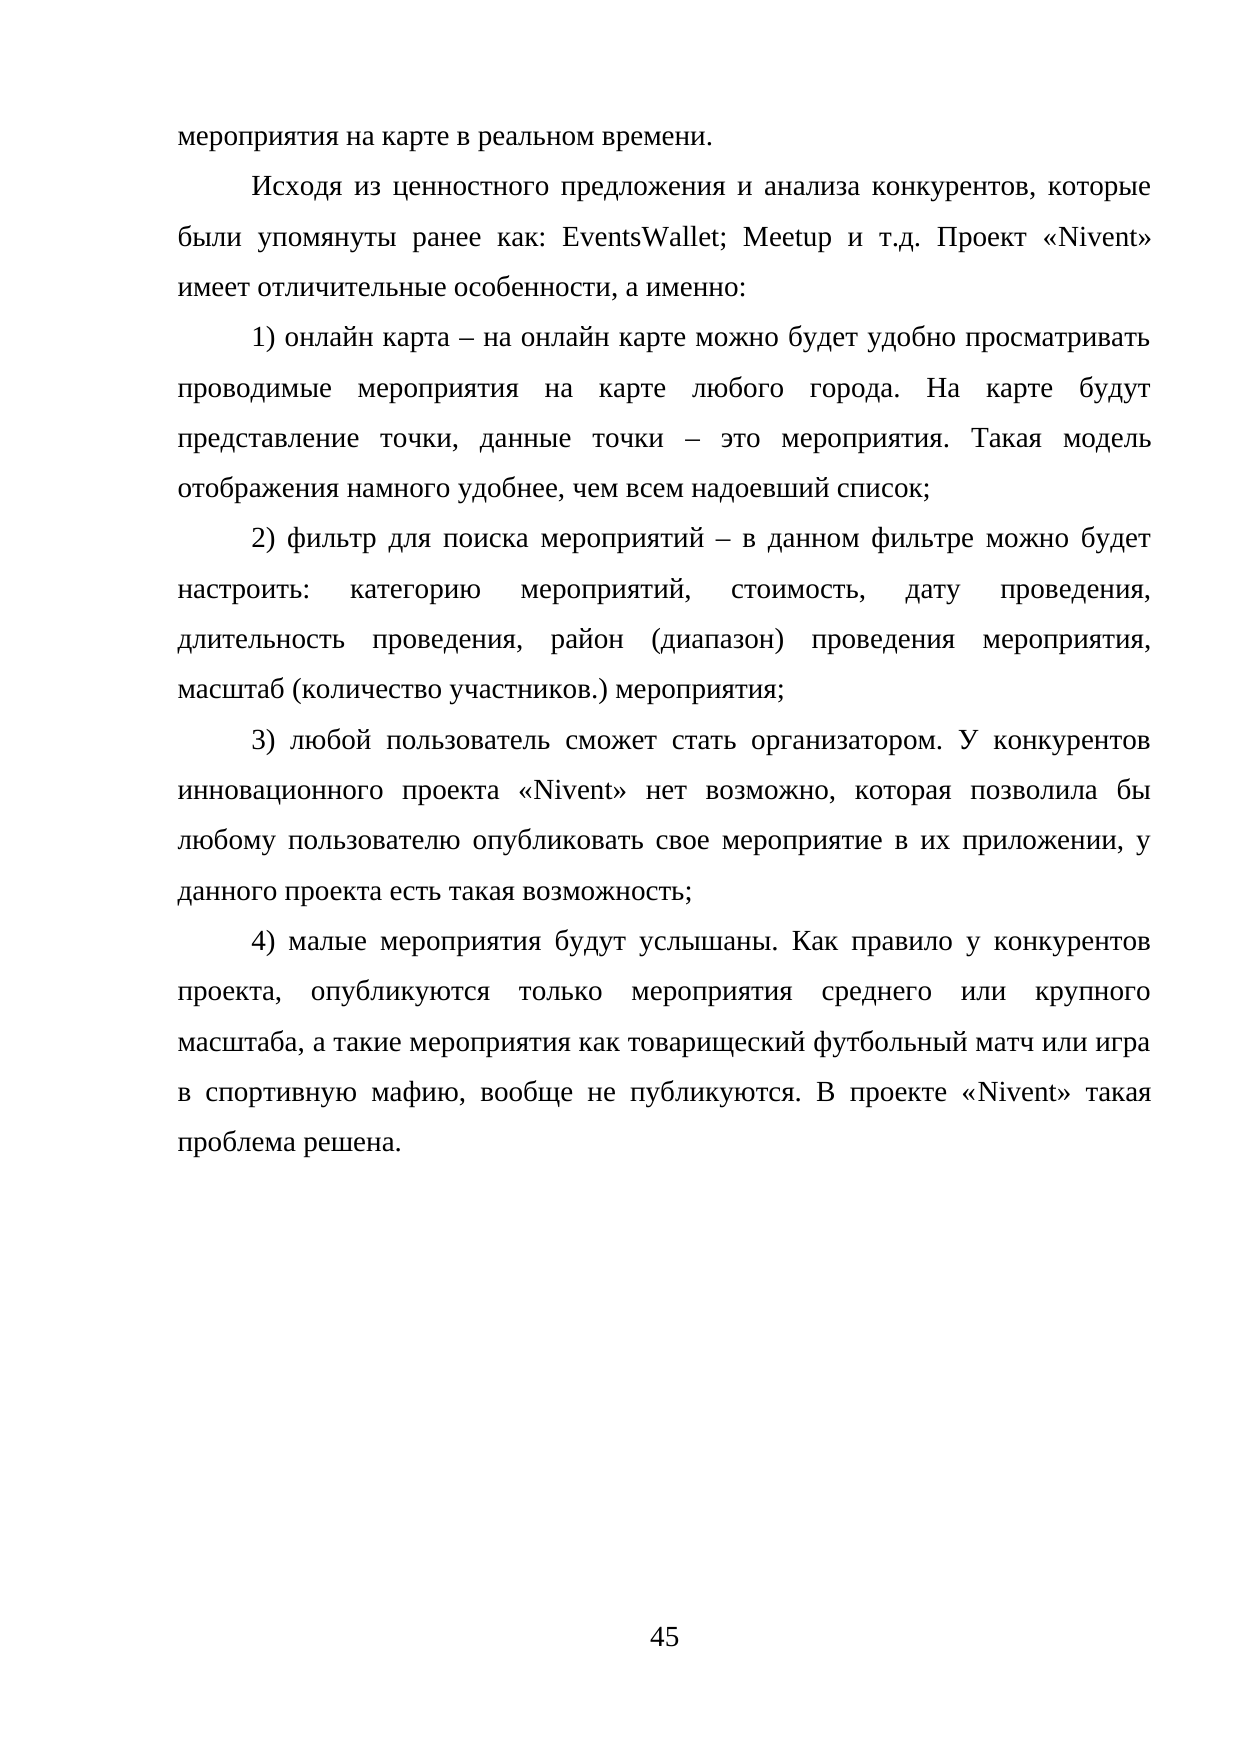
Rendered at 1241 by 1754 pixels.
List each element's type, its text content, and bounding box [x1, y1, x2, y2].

text 1) онлайн карта – на онлайн карте можно будет удобно просматривать проводимые мероприятия на карте любого города. На карте будут представление точки, данные точки – это мероприятия. Такая модель отображения намного удобнее, чем всем надоевший список; [177, 319, 1152, 504]
text 4) малые мероприятия будут услышаны. Как правило у конкурентов проекта, опубликуются только мероприятия среднего или крупного масштаба, а такие мероприятия как товарищеский футбольный матч или игра в спортивную мафию, вообще не публикуются. В проекте «Nivent» такая проблема решена. [177, 923, 1152, 1158]
text 3) любой пользователь сможет стать организатором. У конкурентов инновационного проекта «Nivent» нет возможно, которая позволила бы любому пользователю опубликовать свое мероприятие в их приложении, у данного проекта есть такая возможность; [177, 722, 1152, 906]
text Исходя из ценностного предложения и анализа конкурентов, которые были упомянуты ранее как: EventsWallet; Meetup и т.д. Проект «Nivent» имеет отличительные особенности, а именно: [177, 168, 1152, 303]
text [177, 118, 1152, 152]
text 2) фильтр для поиска мероприятий – в данном фильтре можно будет настроить: категорию мероприятий, стоимость, дату проведения, длительность проведения, район (диапазон) проведения мероприятия, масштаб (количество участников.) мероприятия; [177, 521, 1152, 705]
